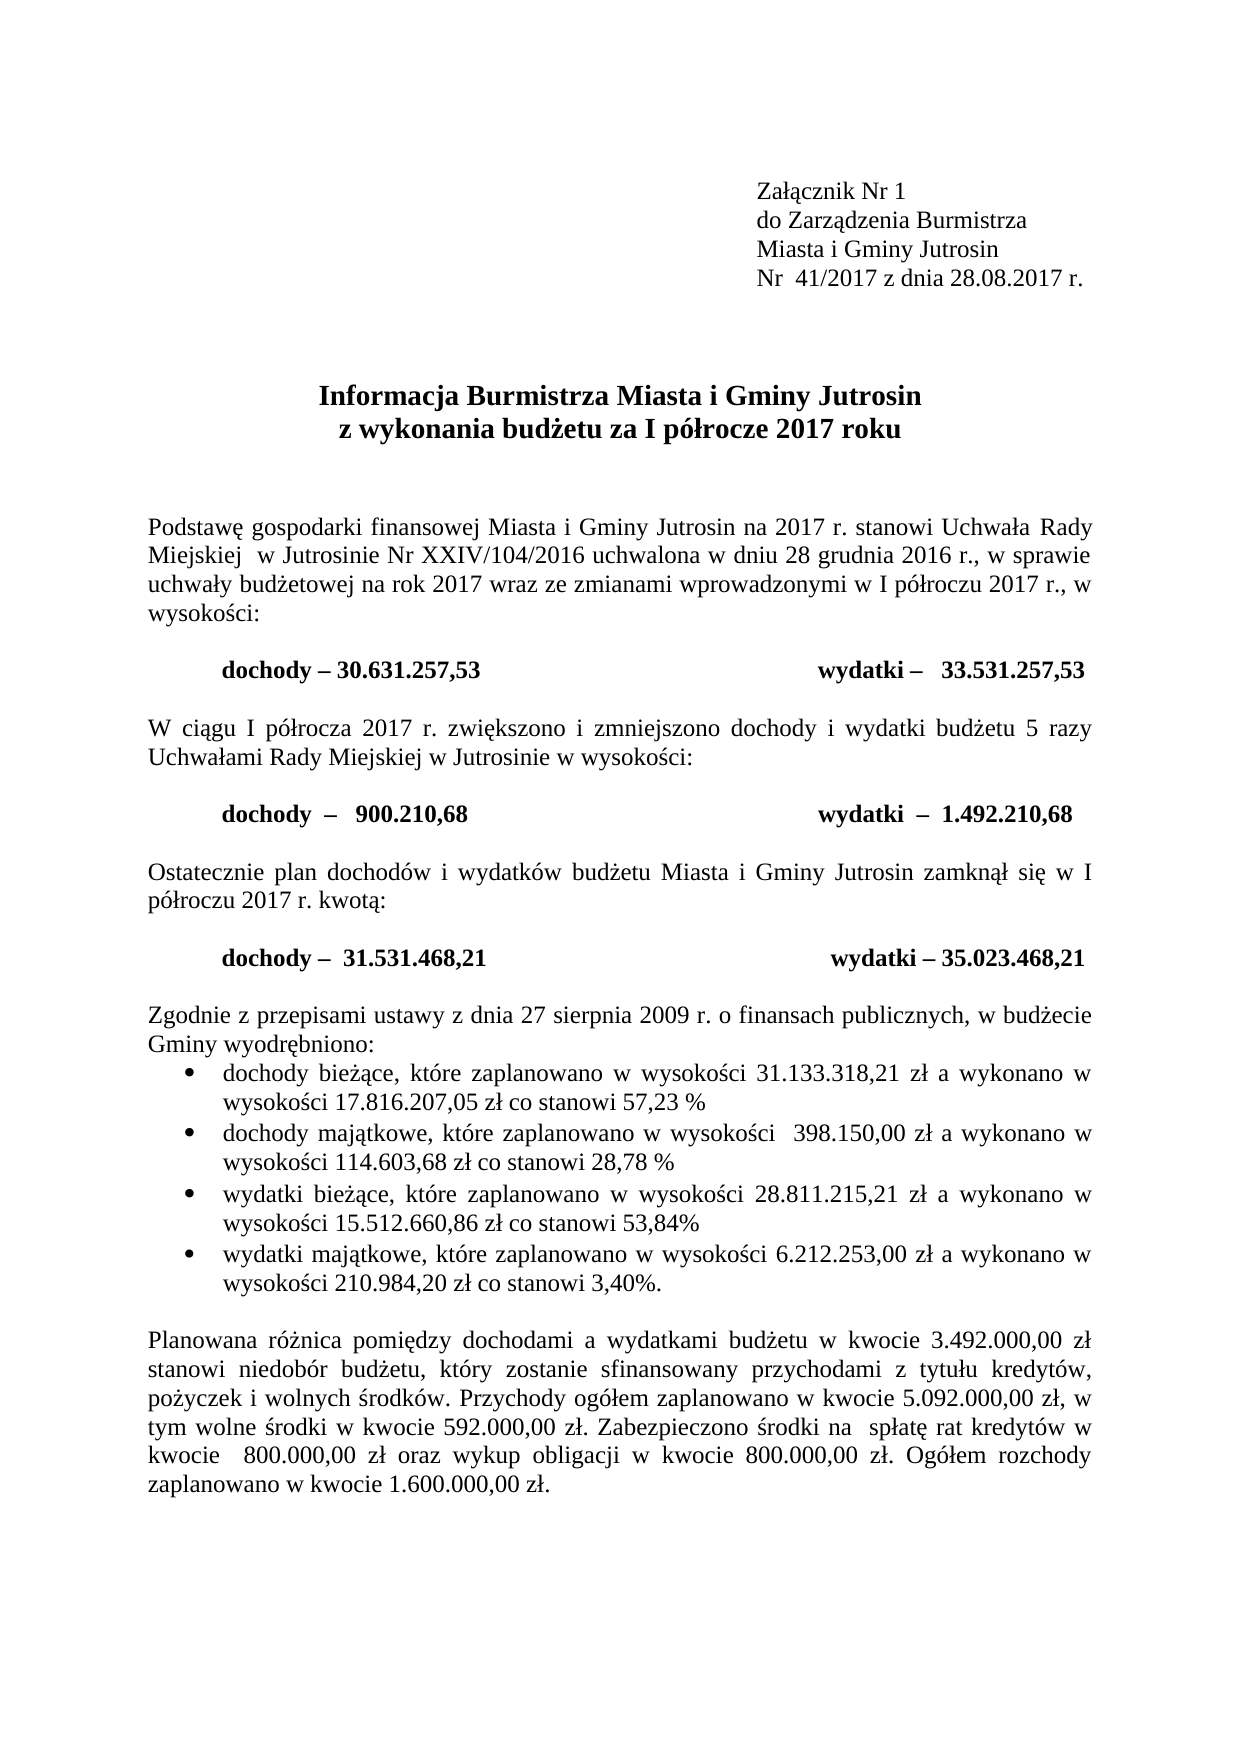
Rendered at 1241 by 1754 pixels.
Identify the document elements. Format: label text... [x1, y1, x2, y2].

list dochody majątkowe, które zaplanowano w wysokości 398.150,00 zł a wykonano w wysokości 114.603,68 zł co stanowi 28,78 % [185, 1118, 1093, 1176]
text Miasta i Gminy Jutrosin [738, 234, 1093, 263]
text W ciągu I półrocza 2017 r. zwiększono i zmniejszono dochody i wydatki budżetu 5 razy Uchwałami Rady Miejskiej w Jutrosinie w wysokości: [148, 713, 1093, 771]
list wydatki bieżące, które zaplanowano w wysokości 28.811.215,21 zł a wykonano w wysokości 15.512.660,86 zł co stanowi 53,84% [185, 1179, 1093, 1236]
list dochody bieżące, które zaplanowano w wysokości 31.133.318,21 zł a wykonano w wysokości 17.816.207,05 zł co stanowi 57,23 % [185, 1058, 1093, 1116]
text Ostatecznie plan dochodów i wydatków budżetu Miasta i Gminy Jutrosin zamknął się w I półroczu 2017 r. kwotą: [148, 857, 1093, 914]
list wydatki majątkowe, które zaplanowano w wysokości 6.212.253,00 zł a wykonano w wysokości 210.984,20 zł co stanowi 3,40%. [185, 1239, 1093, 1297]
text dochody – 30.631.257,53 wydatki – 33.531.257,53 [148, 656, 1093, 684]
subtitle do Zarządzenia Burmistrza [738, 205, 1093, 234]
text Informacja Burmistrza Miasta i Gminy Jutrosin [148, 378, 1093, 411]
text dochody – 900.210,68 wydatki – 1.492.210,68 [148, 799, 1093, 828]
text Podstawę gospodarki finansowej Miasta i Gminy Jutrosin na 2017 r. stanowi Uchwała Rady Miejskiej w Jutrosinie Nr XXIV/104/2016 uchwalona w dniu 28 grudnia 2016 r., w sprawie uchwały budżetowej na rok 2017 wraz ze zmianami wprowadzonymi w I półroczu 2017 r., w wysokości: [148, 512, 1093, 627]
text dochody – 31.531.468,21 wydatki – 35.023.468,21 [148, 943, 1093, 972]
subtitle Załącznik Nr 1 [738, 176, 1093, 205]
text z wykonania budżetu za I półrocze 2017 roku [148, 411, 1093, 445]
text Planowana różnica pomiędzy dochodami a wydatkami budżetu w kwocie 3.492.000,00 zł stanowi niedobór budżetu, który zostanie sfinansowany przychodami z tytułu kredytów, pożyczek i wolnych środków. Przychody ogółem zaplanowano w kwocie 5.092.000,00 zł, w tym wolne środki w kwocie 592.000,00 zł. Zabezpieczono środki na spłatę rat kredytów w kwocie 800.000,00 zł oraz wykup obligacji w kwocie 800.000,00 zł. Ogółem rozchody zaplanowano w kwocie 1.600.000,00 zł. [148, 1326, 1093, 1498]
text Nr 41/2017 z dnia 28.08.2017 r. [738, 263, 1093, 291]
text Zgodnie z przepisami ustawy z dnia 27 sierpnia 2009 r. o finansach publicznych, w budżecie Gminy wyodrębniono: [148, 1001, 1093, 1058]
